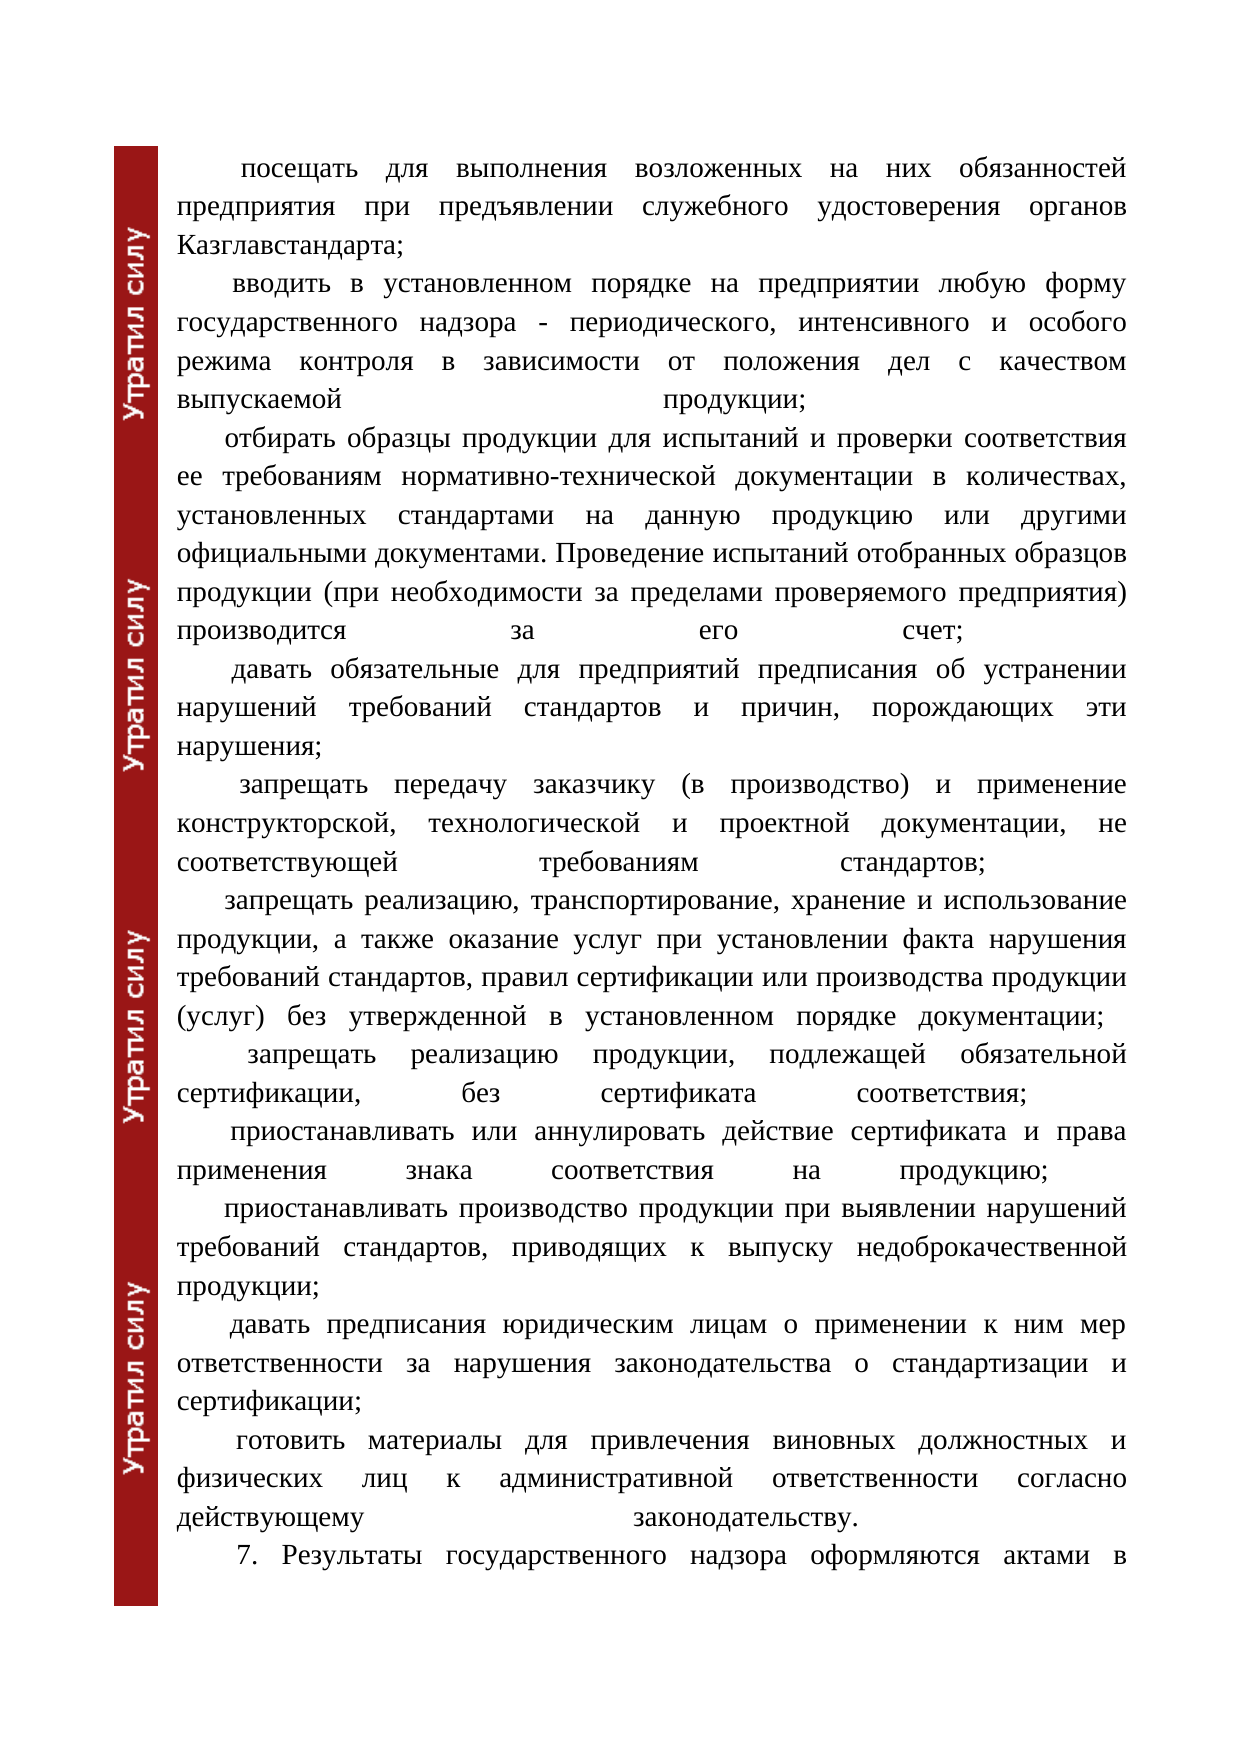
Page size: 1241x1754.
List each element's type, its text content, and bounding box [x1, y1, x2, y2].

picture [114, 146, 158, 150]
picture [114, 1571, 158, 1606]
